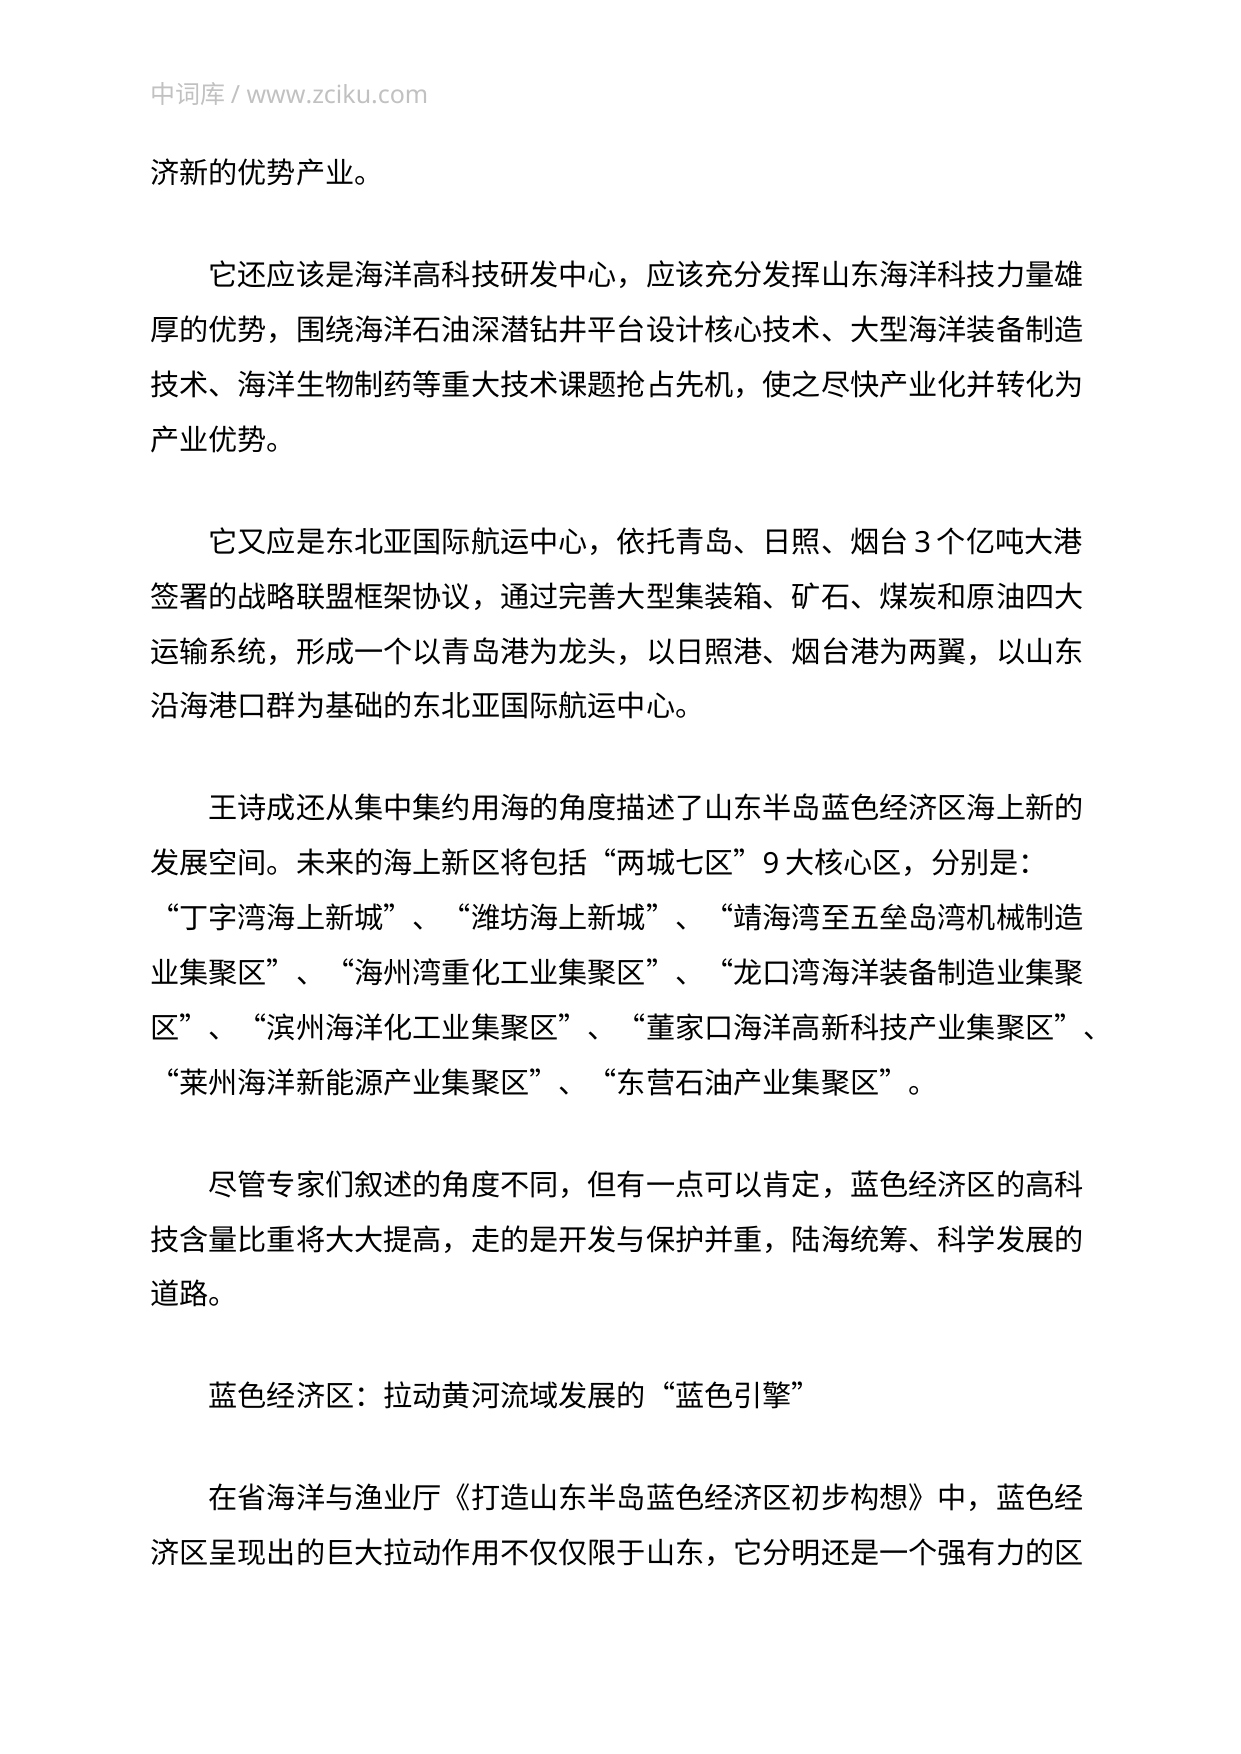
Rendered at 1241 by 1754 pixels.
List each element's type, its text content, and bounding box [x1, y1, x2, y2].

text 蓝色经济区：拉动黄河流域发展的“蓝色引擎” [150, 1373, 1090, 1415]
text 它还应该是海洋高科技研发中心，应该充分发挥山东海洋科技力量雄厚的优势，围绕海洋石油深潜钻井平台设计核心技术、大型海洋装备制造技术、海洋生物制药等重大技术课题抢占先机，使之尽快产业化并转化为产业优势。 [150, 252, 1090, 459]
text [150, 1474, 1090, 1572]
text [150, 150, 1090, 192]
text 尽管专家们叙述的角度不同，但有一点可以肯定，蓝色经济区的高科技含量比重将大大提高，走的是开发与保护并重，陆海统筹、科学发展的道路。 [150, 1161, 1090, 1313]
text 它又应是东北亚国际航运中心，依托青岛、日照、烟台3个亿吨大港签署的战略联盟框架协议，通过完善大型集装箱、矿石、煤炭和原油四大运输系统，形成一个以青岛港为龙头，以日照港、烟台港为两翼，以山东沿海港口群为基础的东北亚国际航运中心。 [150, 518, 1090, 725]
text 王诗成还从集中集约用海的角度描述了山东半岛蓝色经济区海上新的发展空间。未来的海上新区将包括“两城七区”9大核心区，分别是：“丁字湾海上新城”、“潍坊海上新城”、“靖海湾至五垒岛湾机械制造业集聚区”、“海州湾重化工业集聚区”、“龙口湾海洋装备制造业集聚区”、“滨州海洋化工业集聚区”、“董家口海洋高新科技产业集聚区”、“莱州海洋新能源产业集聚区”、“东营石油产业集聚区”。 [150, 785, 1090, 1102]
